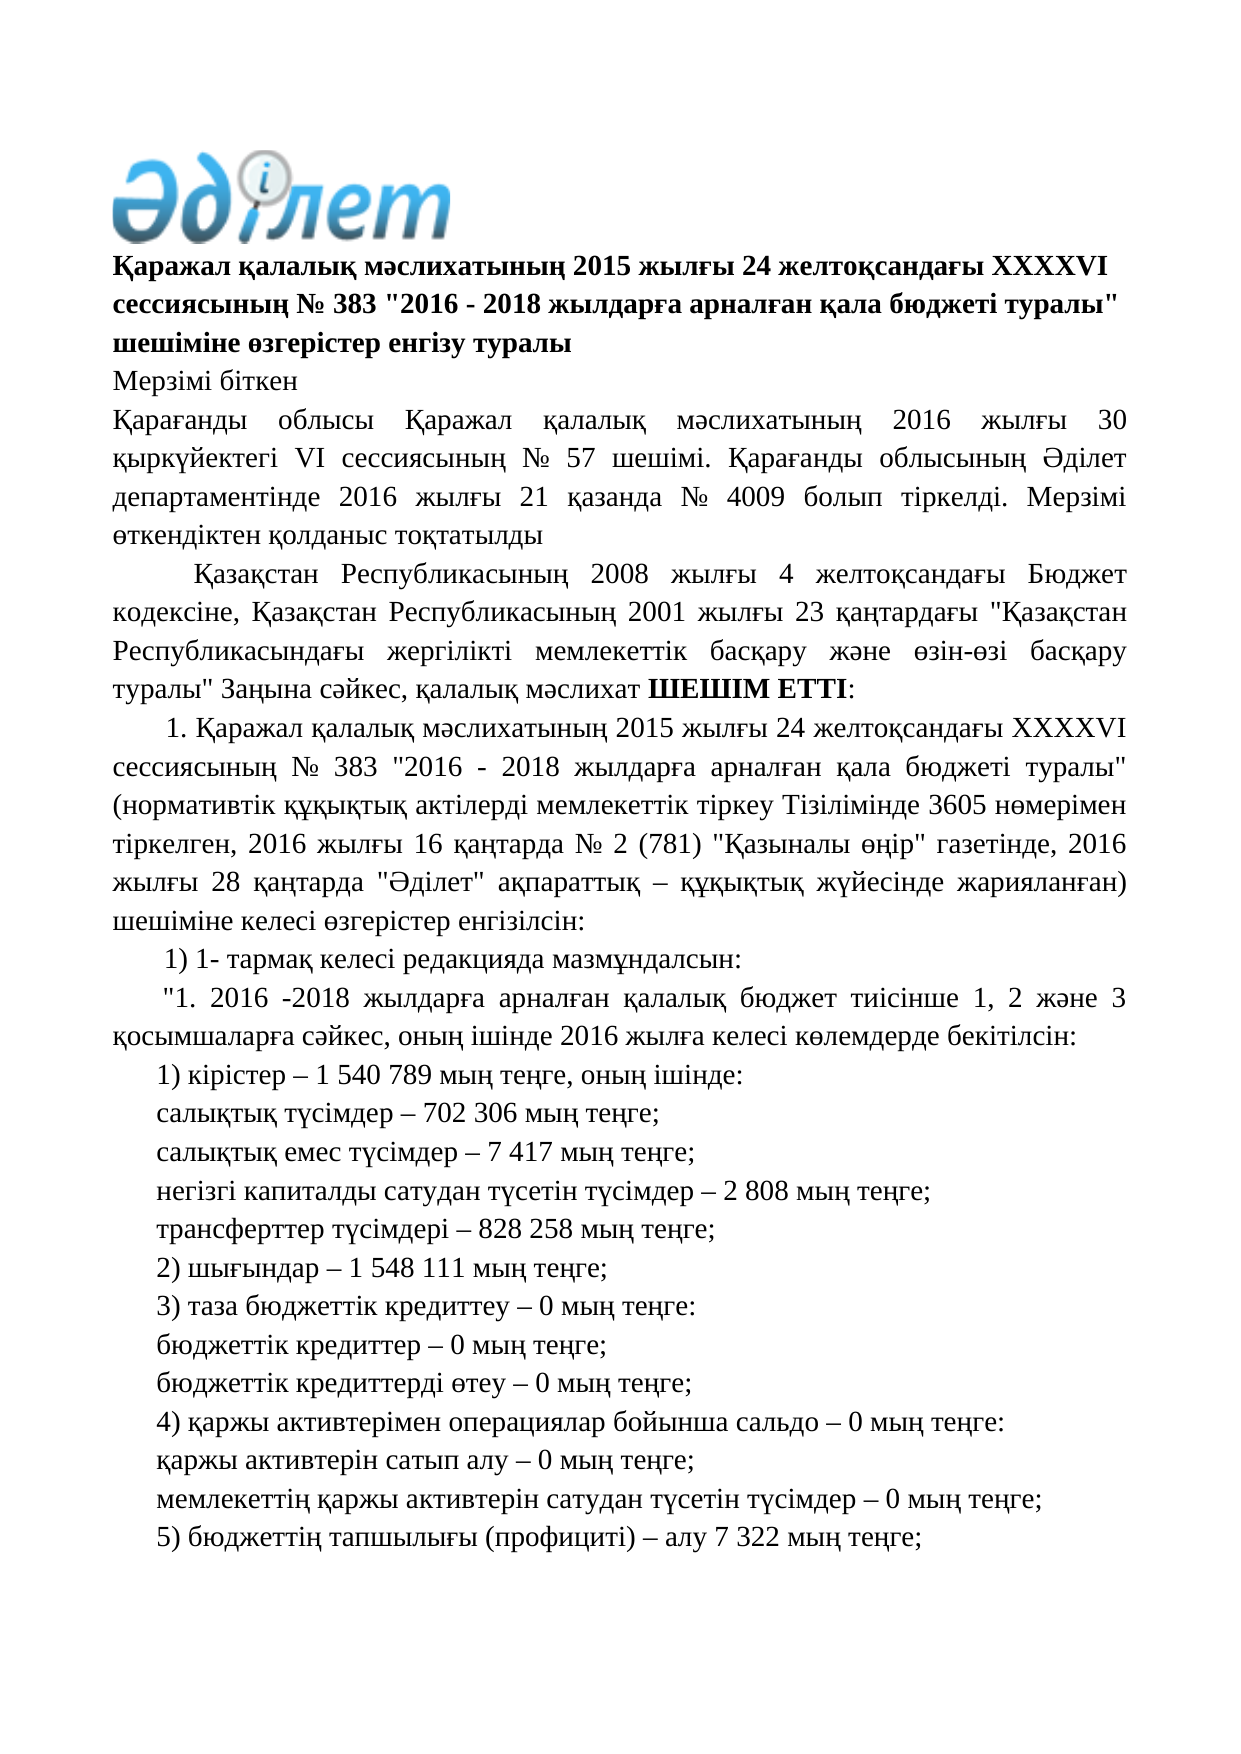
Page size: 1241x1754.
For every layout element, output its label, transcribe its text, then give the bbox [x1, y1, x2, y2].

text Қаражал қалалық мәслихатының 2015 жылғы 24 желтоқсандағы ХХХХVI сессиясының № 383 "2016 - 2018 жылдарға арналған қала бюджеті туралы" шешіміне өзгерістер енгізу туралы [112, 248, 1128, 358]
text 5) бюджеттің тапшылығы (профициті) – алу 7 322 мың теңге; [112, 1519, 1128, 1553]
text бюджеттік кредиттер – 0 мың теңге; [112, 1327, 1128, 1360]
text 1. Қаражал қалалық мәслихатының 2015 жылғы 24 желтоқсандағы ХХХХVI сессиясының № 383 "2016 - 2018 жылдарға арналған қала бюджеті туралы" (нормативтік құқықтық актілерді мемлекеттік тіркеу Тізілімінде 3605 нөмерімен тіркелген, 2016 жылғы 16 қаңтарда № 2 (781) "Қазыналы өңір" газетінде, 2016 жылғы 28 қаңтарда "Әділет" ақпараттық – құқықтық жүйесінде жарияланған) шешіміне келесі өзгерістер енгізілсін: [112, 710, 1128, 936]
text 1) 1- тармақ келесі редакцияда мазмұндалсын: [112, 941, 1128, 975]
text бюджеттік кредиттерді өтеу – 0 мың теңге; [112, 1365, 1128, 1399]
text трансферттер түсімдері – 828 258 мың теңге; [112, 1211, 1128, 1245]
text 3) таза бюджеттік кредиттеу – 0 мың теңге: [112, 1288, 1128, 1322]
text Қарағанды облысы Қаражал қалалық мәслихатының 2016 жылғы 30 қыркүйектегі VI сессиясының № 57 шешімі. Қарағанды облысының Әділет департаментінде 2016 жылғы 21 қазанда № 4009 болып тіркелді. Мерзімі өткендіктен қолданыс тоқтатылды [112, 402, 1128, 551]
text мемлекеттің қаржы активтерін сатудан түсетін түсімдер – 0 мың теңге; [112, 1481, 1128, 1514]
picture [112, 150, 451, 244]
text 2) шығындар – 1 548 111 мың теңге; [112, 1250, 1128, 1283]
text салықтық емес түсімдер – 7 417 мың теңге; [112, 1134, 1128, 1168]
text қаржы активтерін сатып алу – 0 мың теңге; [112, 1442, 1128, 1476]
text салықтық түсімдер – 702 306 мың теңге; [112, 1096, 1128, 1129]
text 4) қаржы активтерімен операциялар бойынша сальдо – 0 мың теңге: [112, 1404, 1128, 1437]
text 1) кірістер – 1 540 789 мың теңге, оның ішінде: [112, 1057, 1128, 1091]
text Мерзімі біткен [112, 363, 1128, 397]
text негізгі капиталды сатудан түсетін түсімдер – 2 808 мың теңге; [112, 1173, 1128, 1206]
text "1. 2016 -2018 жылдарға арналған қалалық бюджет тиісінше 1, 2 және 3 қосымшаларға сәйкес, оның ішінде 2016 жылға келесі көлемдерде бекітілсін: [112, 980, 1128, 1052]
text Қазақстан Республикасының 2008 жылғы 4 желтоқсандағы Бюджет кодексіне, Қазақстан Республикасының 2001 жылғы 23 қаңтардағы "Қазақстан Республикасындағы жергiлiктi мемлекеттiк басқару және өзін-өзі басқару туралы" Заңына сәйкес, қалалық мәслихат ШЕШIМ ЕТТI: [112, 556, 1128, 705]
